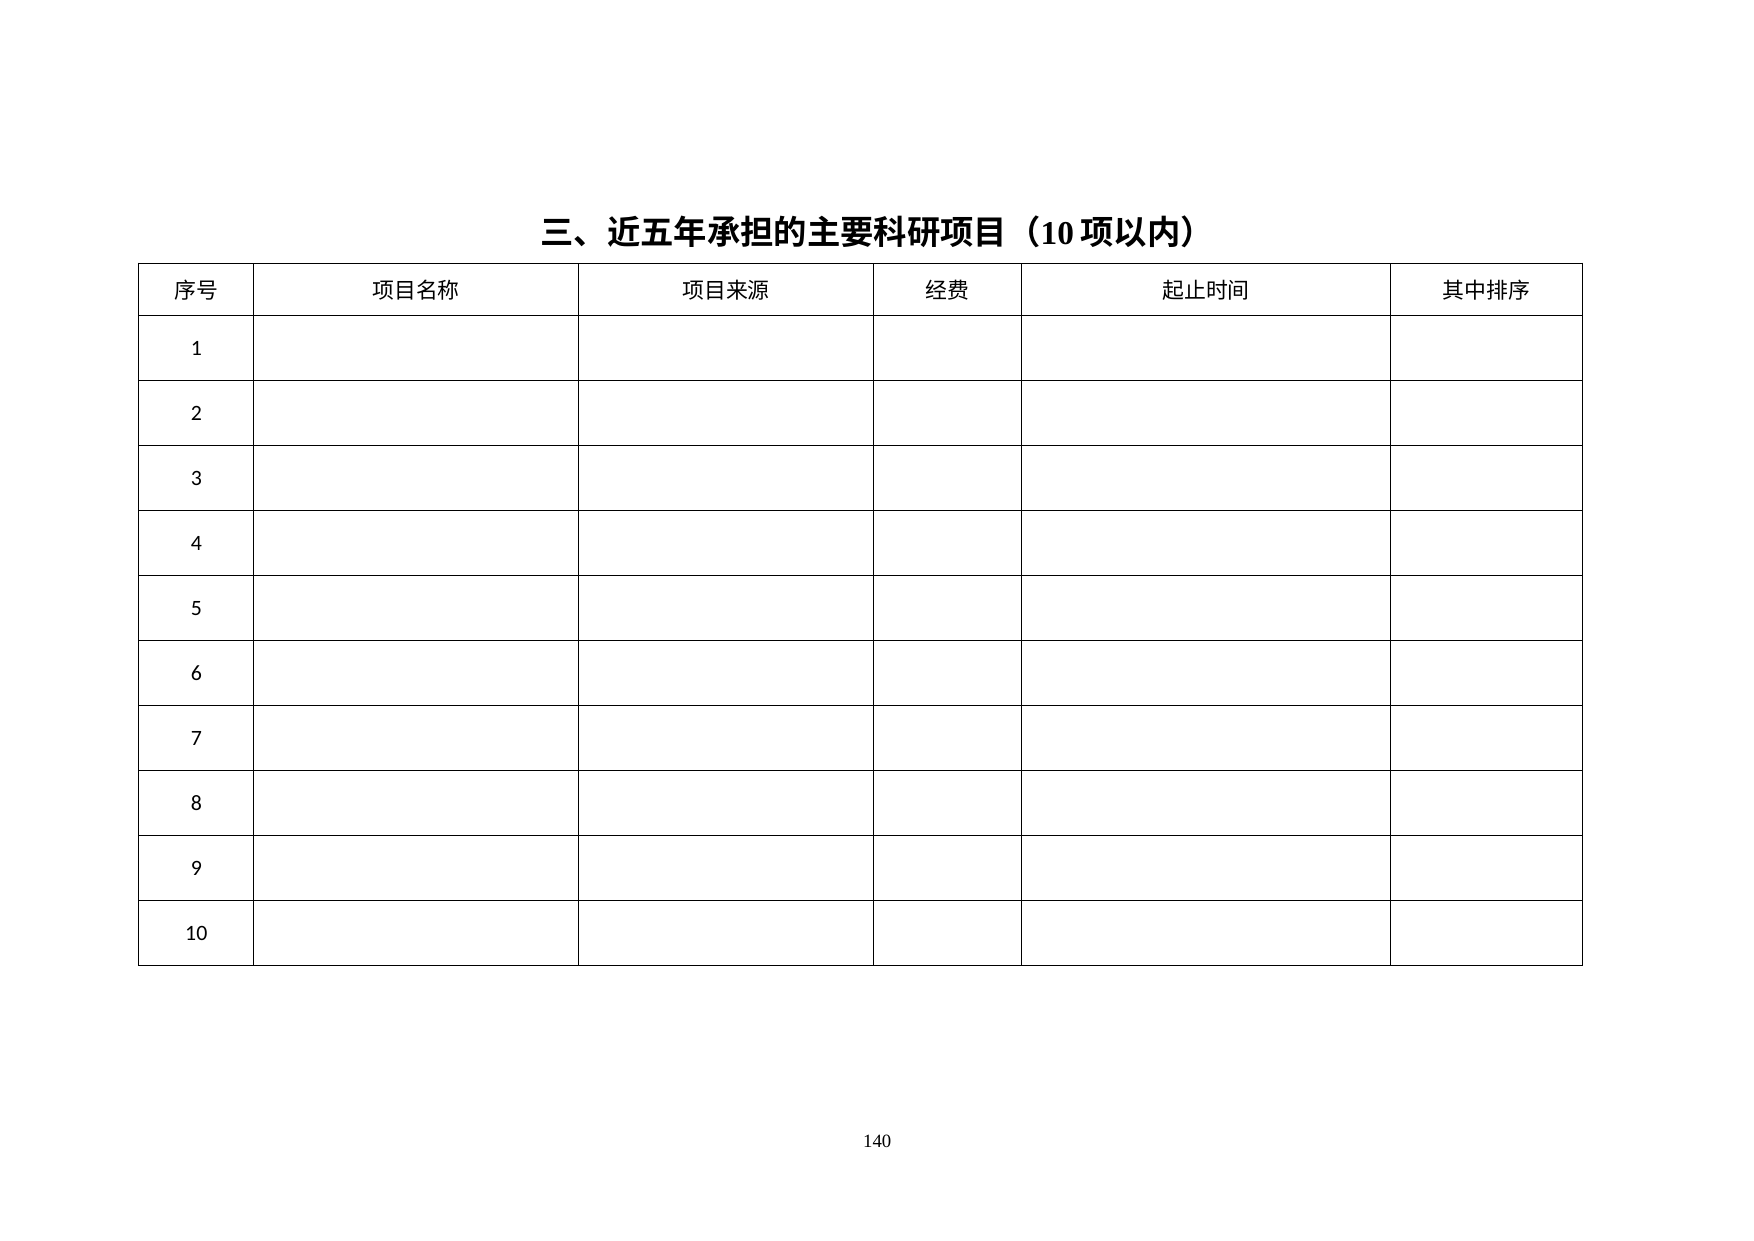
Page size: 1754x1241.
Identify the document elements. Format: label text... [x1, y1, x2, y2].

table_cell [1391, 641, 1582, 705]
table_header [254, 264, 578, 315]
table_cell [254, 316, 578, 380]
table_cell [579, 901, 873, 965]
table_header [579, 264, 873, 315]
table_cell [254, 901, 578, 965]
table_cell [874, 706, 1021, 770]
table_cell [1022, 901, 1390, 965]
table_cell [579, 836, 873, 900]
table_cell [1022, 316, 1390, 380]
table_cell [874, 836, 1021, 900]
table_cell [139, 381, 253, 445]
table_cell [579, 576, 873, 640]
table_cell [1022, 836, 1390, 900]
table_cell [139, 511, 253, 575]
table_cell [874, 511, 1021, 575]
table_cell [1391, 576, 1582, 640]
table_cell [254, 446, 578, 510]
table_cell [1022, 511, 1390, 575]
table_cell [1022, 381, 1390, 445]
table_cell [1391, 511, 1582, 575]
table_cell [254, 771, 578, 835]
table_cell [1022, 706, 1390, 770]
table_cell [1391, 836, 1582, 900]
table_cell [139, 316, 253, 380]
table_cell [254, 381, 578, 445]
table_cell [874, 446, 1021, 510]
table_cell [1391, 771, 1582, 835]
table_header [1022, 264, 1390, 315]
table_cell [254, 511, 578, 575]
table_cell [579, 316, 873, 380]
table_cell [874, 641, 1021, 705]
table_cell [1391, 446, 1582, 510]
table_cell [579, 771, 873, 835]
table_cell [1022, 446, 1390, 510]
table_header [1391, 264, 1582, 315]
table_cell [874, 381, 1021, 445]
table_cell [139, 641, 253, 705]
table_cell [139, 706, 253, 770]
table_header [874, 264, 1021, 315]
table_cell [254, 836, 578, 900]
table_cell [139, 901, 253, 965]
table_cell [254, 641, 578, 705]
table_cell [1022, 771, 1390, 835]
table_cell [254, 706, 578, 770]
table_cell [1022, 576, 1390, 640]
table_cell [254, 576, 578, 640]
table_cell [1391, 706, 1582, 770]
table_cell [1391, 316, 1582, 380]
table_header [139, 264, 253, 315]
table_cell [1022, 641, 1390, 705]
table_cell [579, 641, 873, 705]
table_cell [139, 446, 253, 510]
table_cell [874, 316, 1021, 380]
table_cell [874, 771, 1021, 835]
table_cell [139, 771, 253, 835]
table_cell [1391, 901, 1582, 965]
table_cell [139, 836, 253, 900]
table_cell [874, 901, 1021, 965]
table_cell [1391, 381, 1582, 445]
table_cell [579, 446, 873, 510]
subtitle 三、近五年承担的主要科研项目（10项以内） [150, 198, 1604, 263]
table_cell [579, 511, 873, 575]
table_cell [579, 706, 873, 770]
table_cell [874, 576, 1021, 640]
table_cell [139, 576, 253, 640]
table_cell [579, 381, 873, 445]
